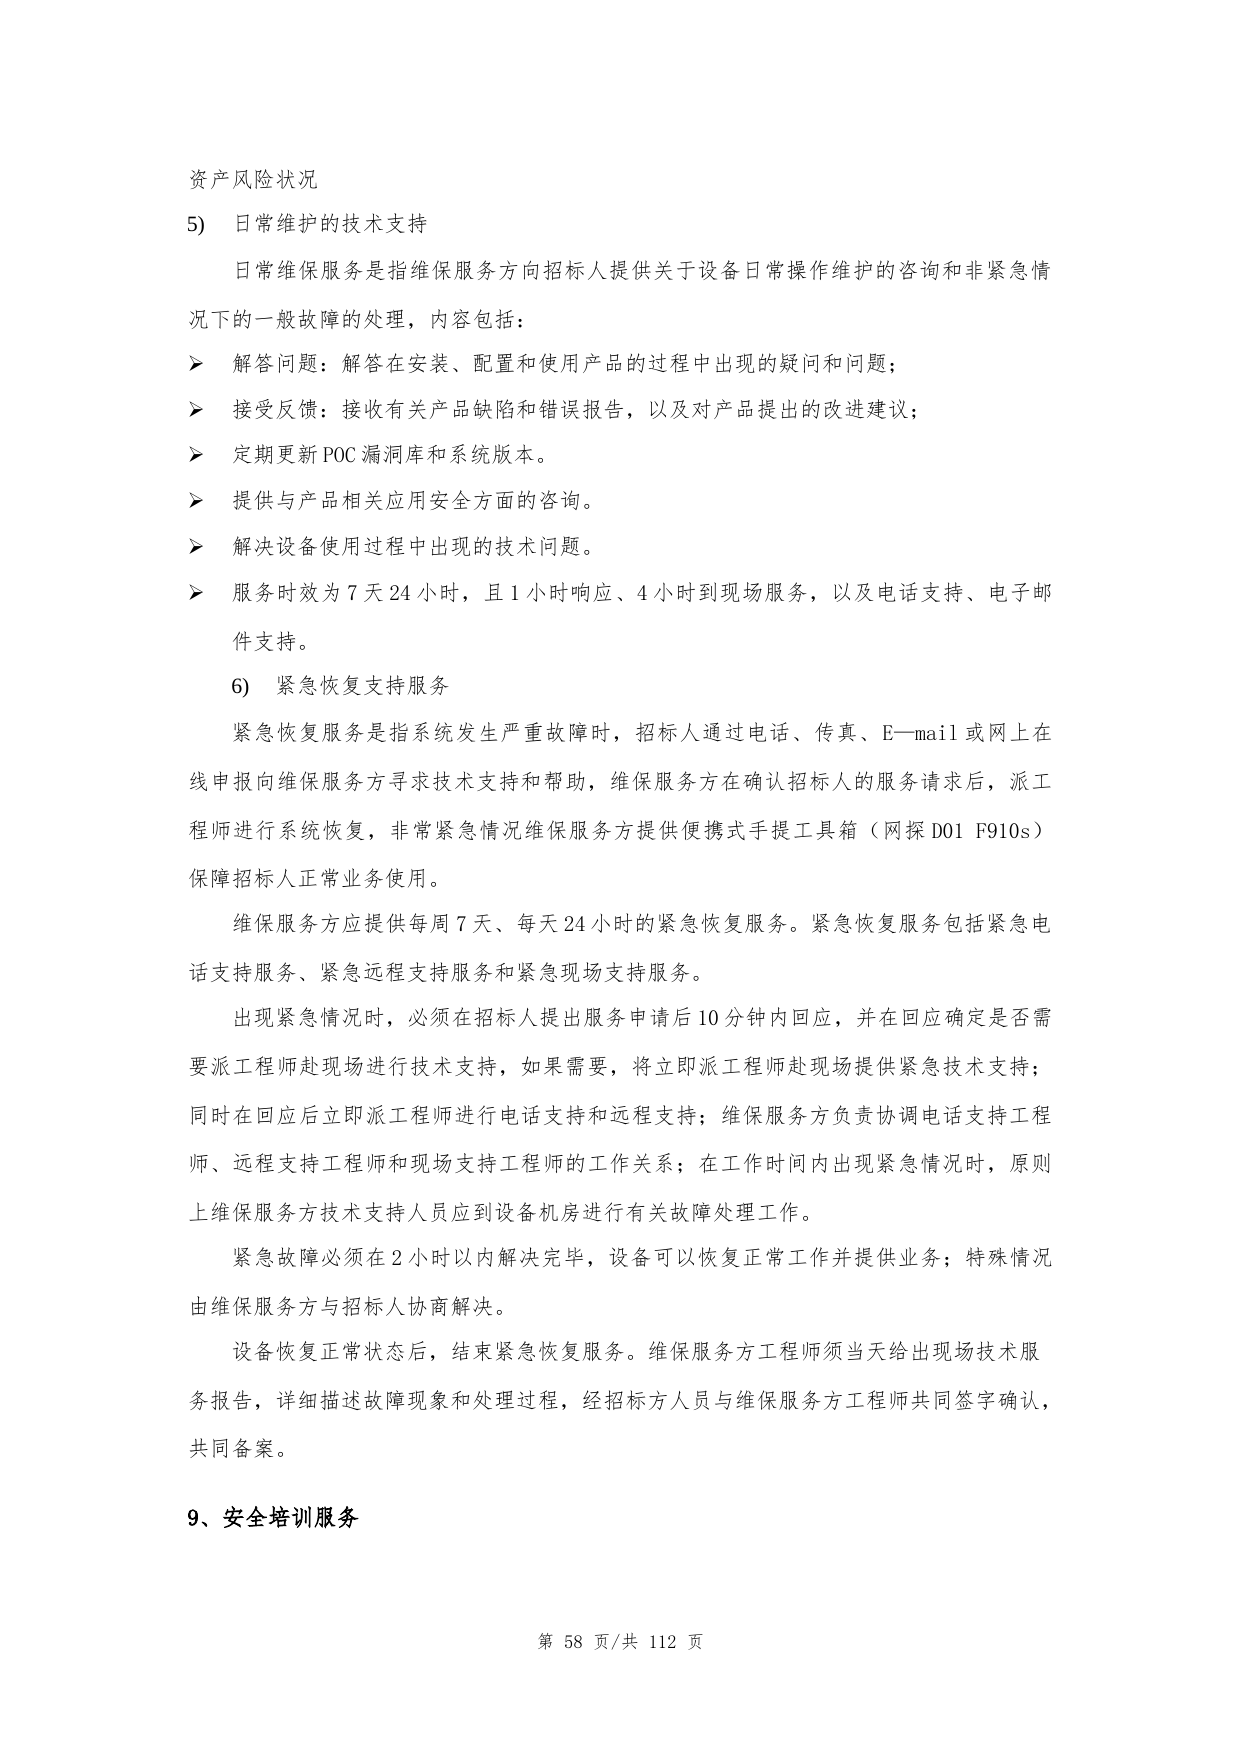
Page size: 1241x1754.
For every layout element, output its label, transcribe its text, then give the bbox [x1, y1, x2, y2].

list 紧急恢复支持服务 [187, 669, 1053, 701]
list 定期更新POC漏洞库和系统版本。 [187, 438, 1053, 471]
text 紧急恢复服务是指系统发生严重故障时，招标人通过电话、传真、E—mail或网上在线申报向维保服务方寻求技术支持和帮助，维保服务方在确认招标人的服务请求后，派工程师进行系统恢复，非常紧急情况维保服务方提供便携式手提工具箱（网探D01 F910s）保障招标人正常业务使用。 [187, 715, 1053, 893]
text 出现紧急情况时，必须在招标人提出服务申请后10分钟内回应，并在回应确定是否需要派工程师赴现场进行技术支持，如果需要，将立即派工程师赴现场提供紧急技术支持；同时在回应后立即派工程师进行电话支持和远程支持；维保服务方负责协调电话支持工程师、远程支持工程师和现场支持工程师的工作关系；在工作时间内出现紧急情况时，原则上维保服务方技术支持人员应到设备机房进行有关故障处理工作。 [187, 1000, 1053, 1227]
list 提供与产品相关应用安全方面的咨询。 [187, 484, 1053, 516]
list 接受反馈：接收有关产品缺陷和错误报告，以及对产品提出的改进建议； [187, 392, 1053, 425]
title 9、安全培训服务 [187, 1488, 1053, 1534]
list 日常维护的技术支持 [187, 207, 1053, 239]
list 服务时效为7天24小时，且1小时响应、4小时到现场服务，以及电话支持、电子邮件支持。 [187, 575, 1053, 656]
text 设备恢复正常状态后，结束紧急恢复服务。维保服务方工程师须当天给出现场技术服务报告，详细描述故障现象和处理过程，经招标方人员与维保服务方工程师共同签字确认，共同备案。 [187, 1333, 1053, 1463]
list 解答问题：解答在安装、配置和使用产品的过程中出现的疑问和问题； [187, 347, 1053, 379]
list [187, 162, 1053, 194]
text 维保服务方应提供每周7天、每天24小时的紧急恢复服务。紧急恢复服务包括紧急电话支持服务、紧急远程支持服务和紧急现场支持服务。 [187, 906, 1053, 987]
list 解决设备使用过程中出现的技术问题。 [187, 529, 1053, 562]
text 紧急故障必须在2小时以内解决完毕，设备可以恢复正常工作并提供业务；特殊情况由维保服务方与招标人协商解决。 [187, 1240, 1053, 1321]
text 日常维保服务是指维保服务方向招标人提供关于设备日常操作维护的咨询和非紧急情况下的一般故障的处理，内容包括： [187, 253, 1053, 334]
